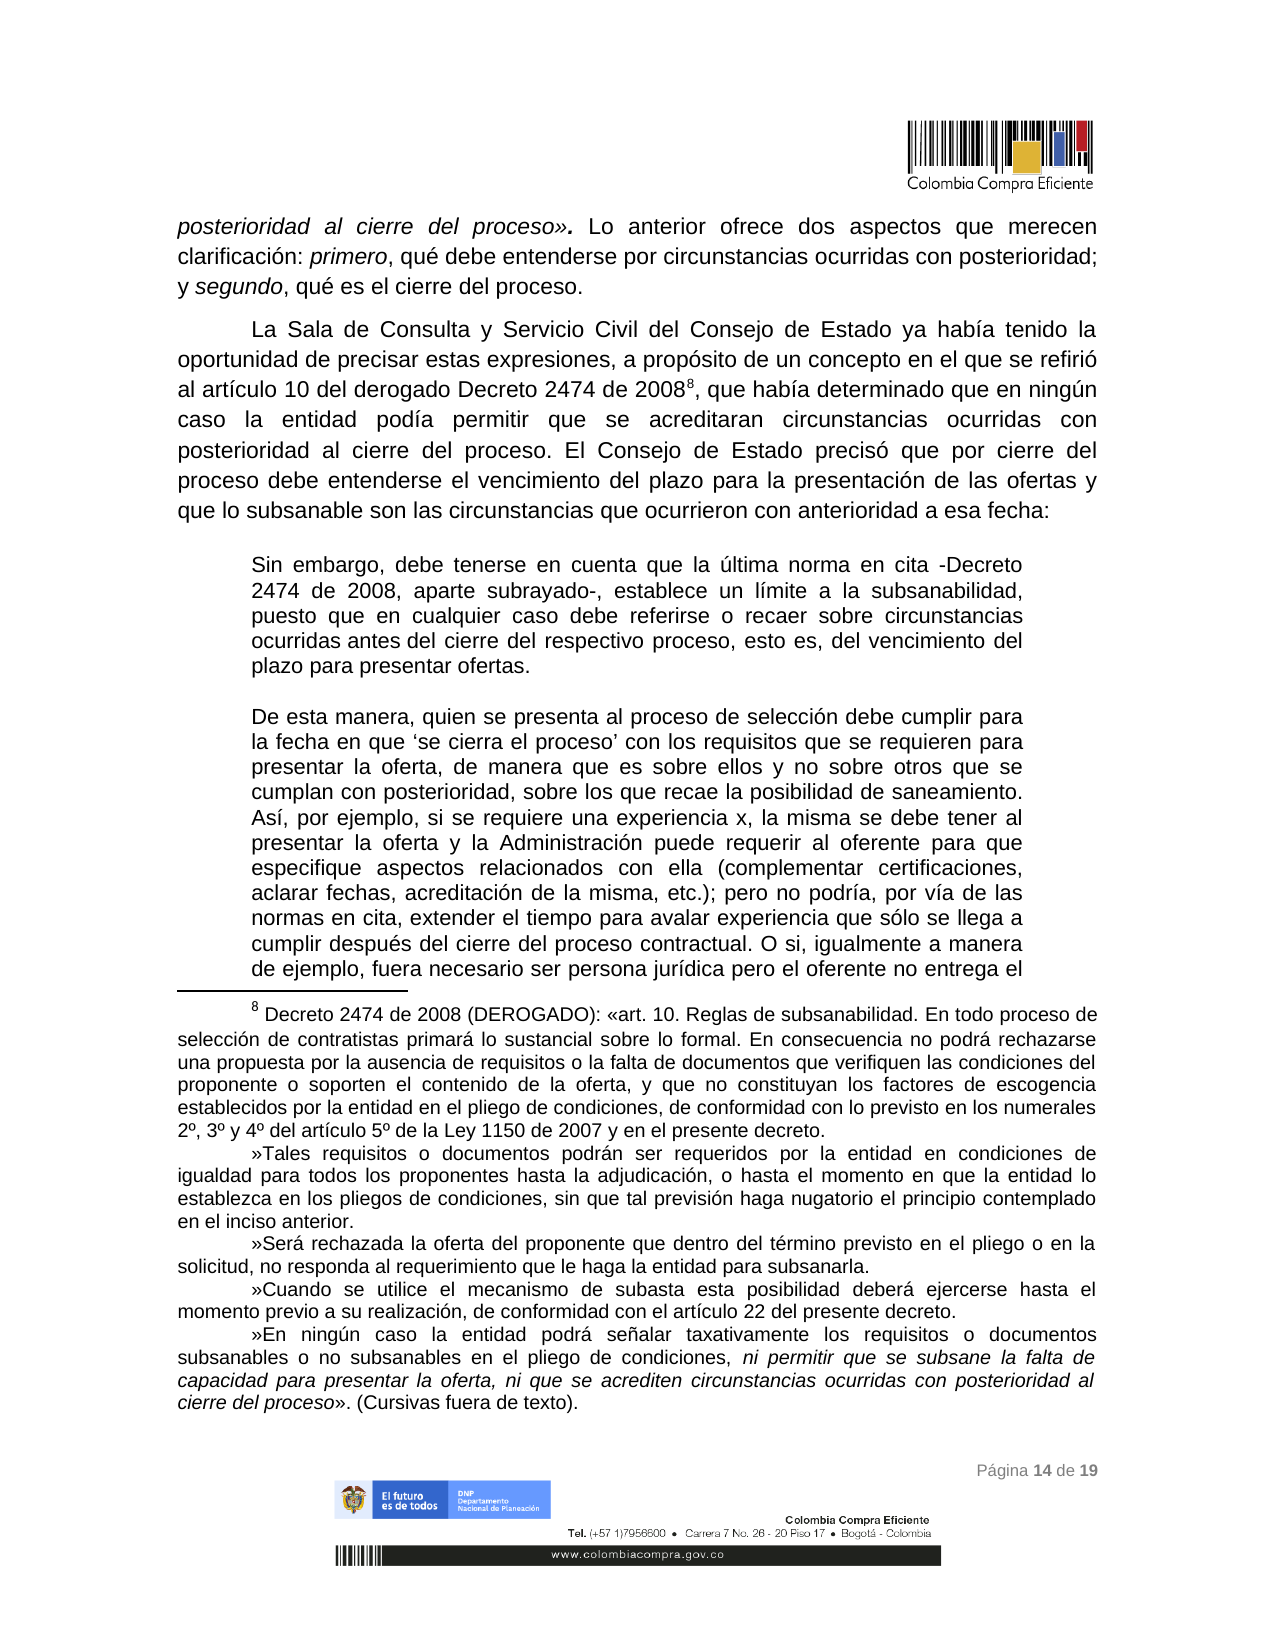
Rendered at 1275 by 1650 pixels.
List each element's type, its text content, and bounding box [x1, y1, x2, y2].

picture [899, 114, 1099, 196]
picture [334, 1480, 942, 1566]
text La Sala de Consulta y Servicio Civil del Consejo de Estado ya había tenido la oportunidad de precisar estas expresiones, a propósito de un concepto en el que se refirió al artículo 10 del derogado Decreto 2474 de 2008, que había determinado que en ningún caso la entidad podía permitir que se acreditaran circunstancias ocurridas con posterioridad al cierre del proceso. El Consejo de Estado precisó que por cierre del proceso debe entenderse el vencimiento del plazo para la presentación de las ofertas y que lo subsanable son las circunstancias que ocurrieron con anterioridad a esa fecha: [177, 316, 1098, 523]
text De esta manera, quien se presenta al proceso de selección debe cumplir para la fecha en que ‘se cierra el proceso’ con los requisitos que se requieren para presentar la oferta, de manera que es sobre ellos y no sobre otros que se cumplan con posterioridad, sobre los que recae la posibilidad de saneamiento. Así, por ejemplo, si se requiere una experiencia x, la misma se debe tener al presentar la oferta y la Administración puede requerir al oferente para que especifique aspectos relacionados con ella (complementar certificaciones, aclarar fechas, acreditación de la misma, etc.); pero no podría, por vía de las normas en cita, extender el tiempo para avalar experiencia que sólo se llega a cumplir después del cierre del proceso contractual. O si, igualmente a manera de ejemplo, fuera necesario ser persona jurídica pero el oferente no entrega el certificado de existencia y representación legal que lo acredita o éste es demasiado antiguo, la entidad contratante podría requerir al interesado para que haga entrega del mismo o lo actualice, pero no para que se constituya la sociedad con posterioridad al cierre del proceso, pues si ello no se había hecho, significa simplemente que el oferente no tenía la condición para participar. [251, 704, 1024, 981]
text Sin embargo, debe tenerse en cuenta que la última norma en cita -Decreto 2474 de 2008, aparte subrayado-, establece un límite a la subsanabilidad, puesto que en cualquier caso debe referirse o recaer sobre circunstancias ocurridas antes del cierre del respectivo proceso, esto es, del vencimiento del plazo para presentar ofertas. [251, 552, 1024, 678]
